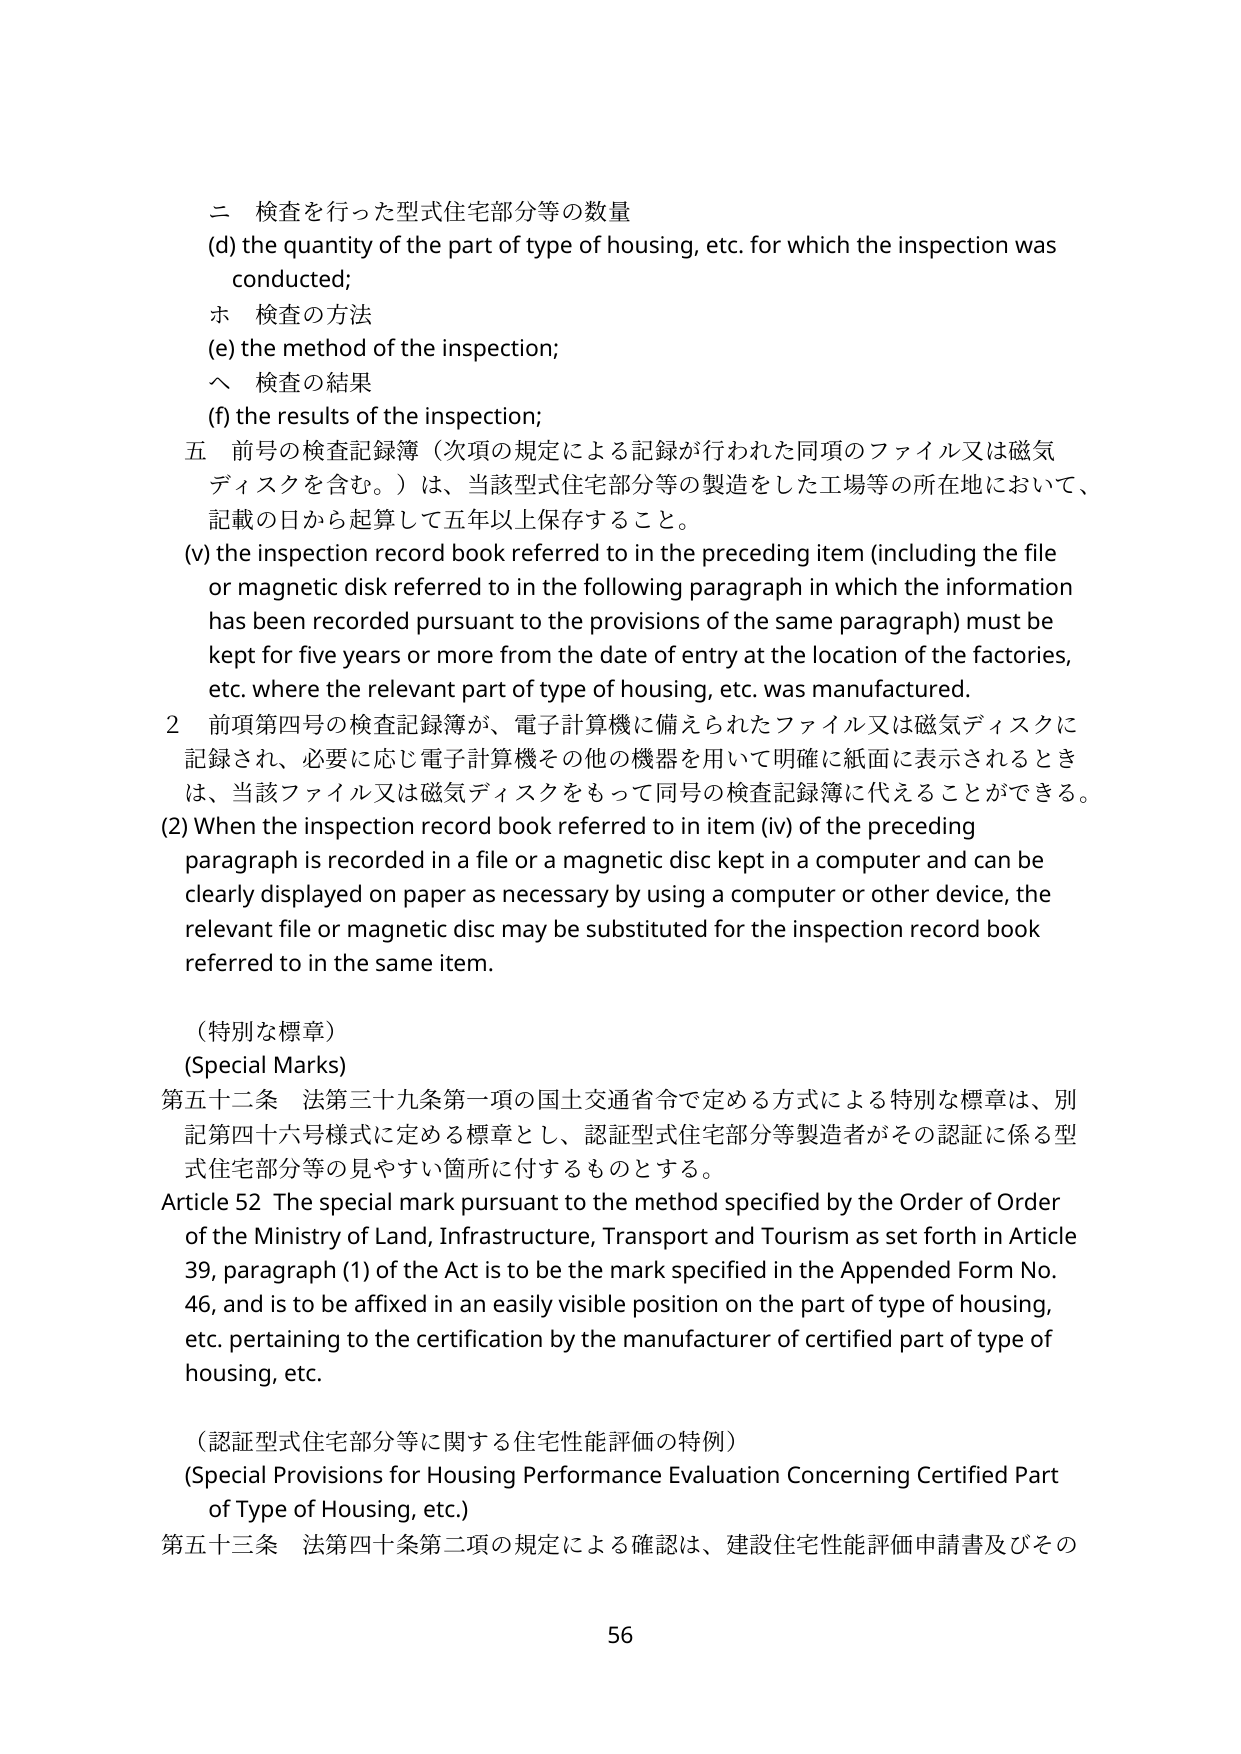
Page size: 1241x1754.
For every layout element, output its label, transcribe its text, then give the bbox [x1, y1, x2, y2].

text (2) When the inspection record book referred to in item (iv) of the preceding paragraph is recorded in a file or a magnetic disc kept in a computer and can be clearly displayed on paper as necessary by using a computer or other device, the relevant file or magnetic disc may be substituted for the inspection record book referred to in the same item. [161, 809, 1079, 979]
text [161, 1526, 1079, 1560]
text Article 52 The special mark pursuant to the method specified by the Order of Order of the Ministry of Land, Infrastructure, Transport and Tourism as set forth in Article 39, paragraph (1) of the Act is to be the mark specified in the Appended Form No. 46, and is to be affixed in an easily visible position on the part of type of housing, etc. pertaining to the certification by the manufacturer of certified part of type of housing, etc. [161, 1184, 1079, 1389]
text ニ 検査を行った型式住宅部分等の数量 [207, 194, 1079, 228]
text （認証型式住宅部分等に関する住宅性能評価の特例） [184, 1424, 1079, 1458]
text (Special Provisions for Housing Performance Evaluation Concerning Certified Part of Type of Housing, etc.) [184, 1458, 1079, 1526]
text ２ 前項第四号の検査記録簿が、電子計算機に備えられたファイル又は磁気ディスクに記録され、必要に応じ電子計算機その他の機器を用いて明確に紙面に表示されるときは、当該ファイル又は磁気ディスクをもって同号の検査記録簿に代えることができる。 [161, 706, 1079, 809]
text (e) the method of the inspection; [207, 330, 1079, 364]
text 五 前号の検査記録簿（次項の規定による記録が行われた同項のファイル又は磁気ディスクを含む。）は、当該型式住宅部分等の製造をした工場等の所在地において、記載の日から起算して五年以上保存すること。 [184, 433, 1079, 535]
text (d) the quantity of the part of type of housing, etc. for which the inspection was conducted; [207, 228, 1079, 296]
text （特別な標章） [184, 1014, 1079, 1048]
text 第五十二条 法第三十九条第一項の国土交通省令で定める方式による特別な標章は、別記第四十六号様式に定める標章とし、認証型式住宅部分等製造者がその認証に係る型式住宅部分等の見やすい箇所に付するものとする。 [161, 1082, 1079, 1184]
text (Special Marks) [184, 1048, 1079, 1082]
text (v) the inspection record book referred to in the preceding item (including the file or magnetic disk referred to in the following paragraph in which the information has been recorded pursuant to the provisions of the same paragraph) must be kept for five years or more from the date of entry at the location of the factories, etc. where the relevant part of type of housing, etc. was manufactured. [184, 535, 1079, 706]
text (f) the results of the inspection; [207, 399, 1079, 433]
text ホ 検査の方法 [207, 296, 1079, 330]
text ヘ 検査の結果 [207, 364, 1079, 399]
